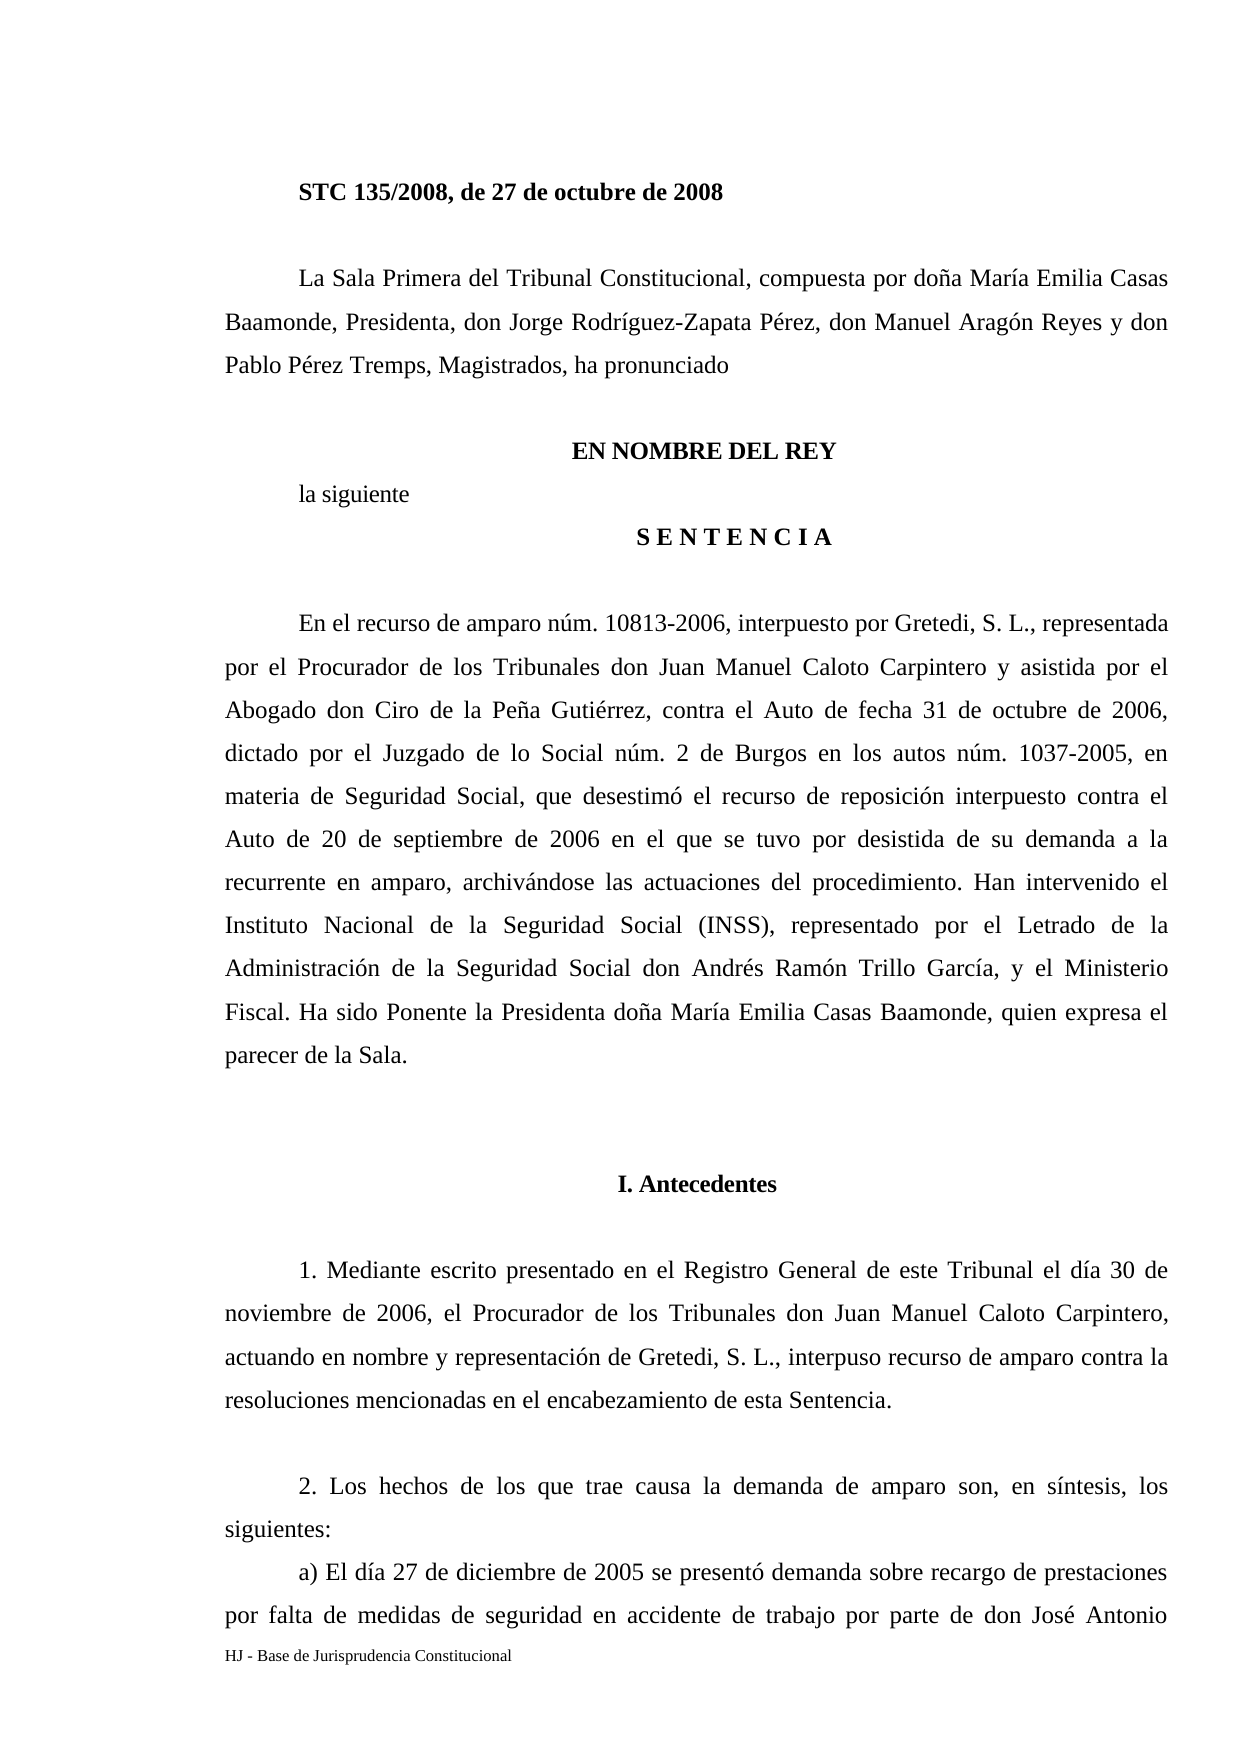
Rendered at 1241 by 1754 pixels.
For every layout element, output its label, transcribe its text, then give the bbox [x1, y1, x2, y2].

text STC 135/2008, de 27 de octubre de 2008 [224, 177, 1169, 206]
text la siguiente [224, 479, 1110, 508]
text 2. Los hechos de los que trae causa la demanda de amparo son, en síntesis, los siguientes: [224, 1471, 1169, 1543]
text EN NOMBRE DEL REY [224, 436, 1110, 465]
text I. Antecedentes [224, 1169, 1169, 1198]
text En el recurso de amparo núm. 10813-2006, interpuesto por Gretedi, S. L., representada por el Procurador de los Tribunales don Juan Manuel Caloto Carpintero y asistida por el Abogado don Ciro de la Peña Gutiérrez, contra el Auto de fecha 31 de octubre de 2006, dictado por el Juzgado de lo Social núm. 2 de Burgos en los autos núm. 1037-2005, en materia de Seguridad Social, que desestimó el recurso de reposición interpuesto contra el Auto de 20 de septiembre de 2006 en el que se tuvo por desistida de su demanda a la recurrente en amparo, archivándose las actuaciones del procedimiento. Han intervenido el Instituto Nacional de la Seguridad Social (INSS), representado por el Letrado de la Administración de la Seguridad Social don Andrés Ramón Trillo García, y el Ministerio Fiscal. Ha sido Ponente la Presidenta doña María Emilia Casas Baamonde, quien expresa el parecer de la Sala. [224, 608, 1169, 1068]
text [224, 1557, 1169, 1629]
text 1. Mediante escrito presentado en el Registro General de este Tribunal el día 30 de noviembre de 2006, el Procurador de los Tribunales don Juan Manuel Caloto Carpintero, actuando en nombre y representación de Gretedi, S. L., interpuso recurso de amparo contra la resoluciones mencionadas en el encabezamiento de esta Sentencia. [224, 1255, 1169, 1413]
text S E N T E N C I A [224, 522, 1169, 551]
text La Sala Primera del Tribunal Constitucional, compuesta por doña María Emilia Casas Baamonde, Presidenta, don Jorge Rodríguez-Zapata Pérez, don Manuel Aragón Reyes y don Pablo Pérez Tremps, Magistrados, ha pronunciado [224, 263, 1169, 378]
